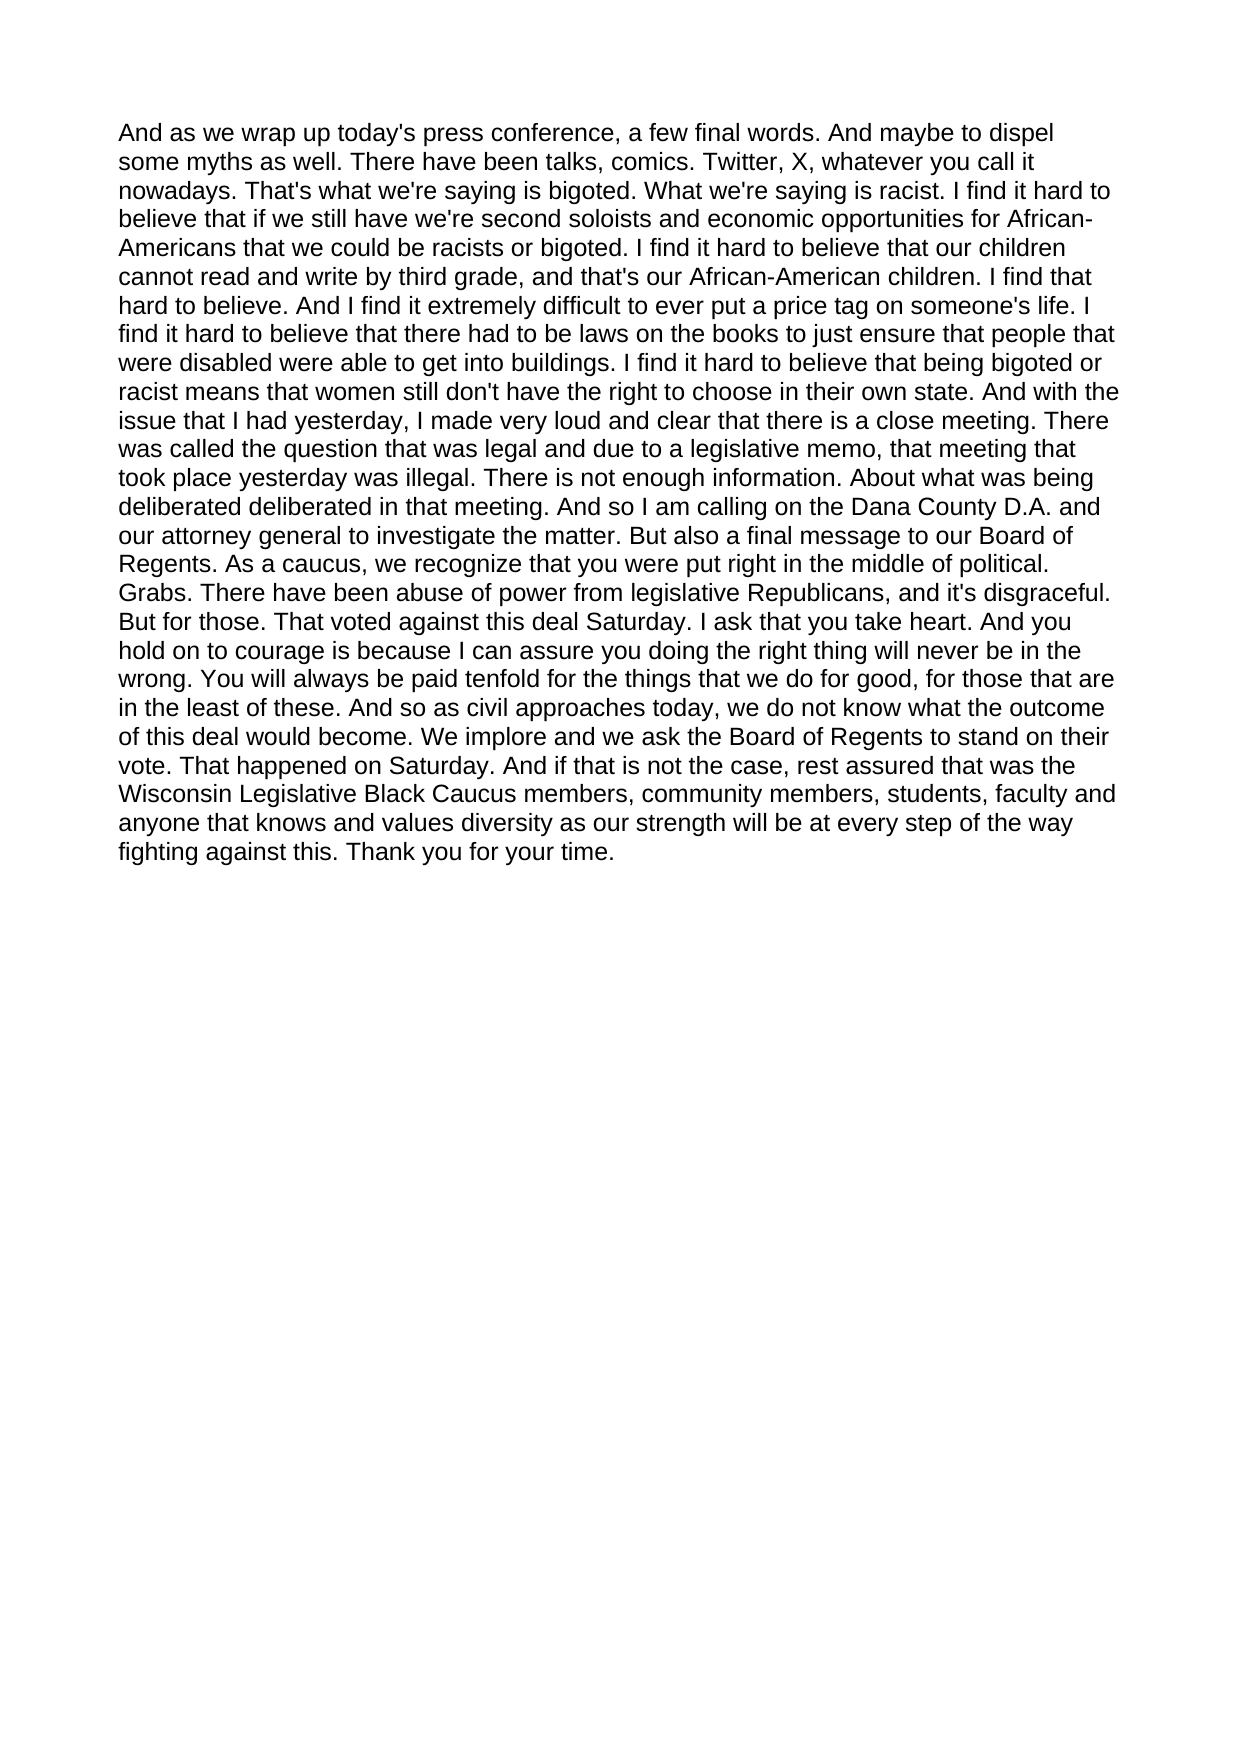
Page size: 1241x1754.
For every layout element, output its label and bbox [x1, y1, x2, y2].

text [118, 118, 1122, 866]
